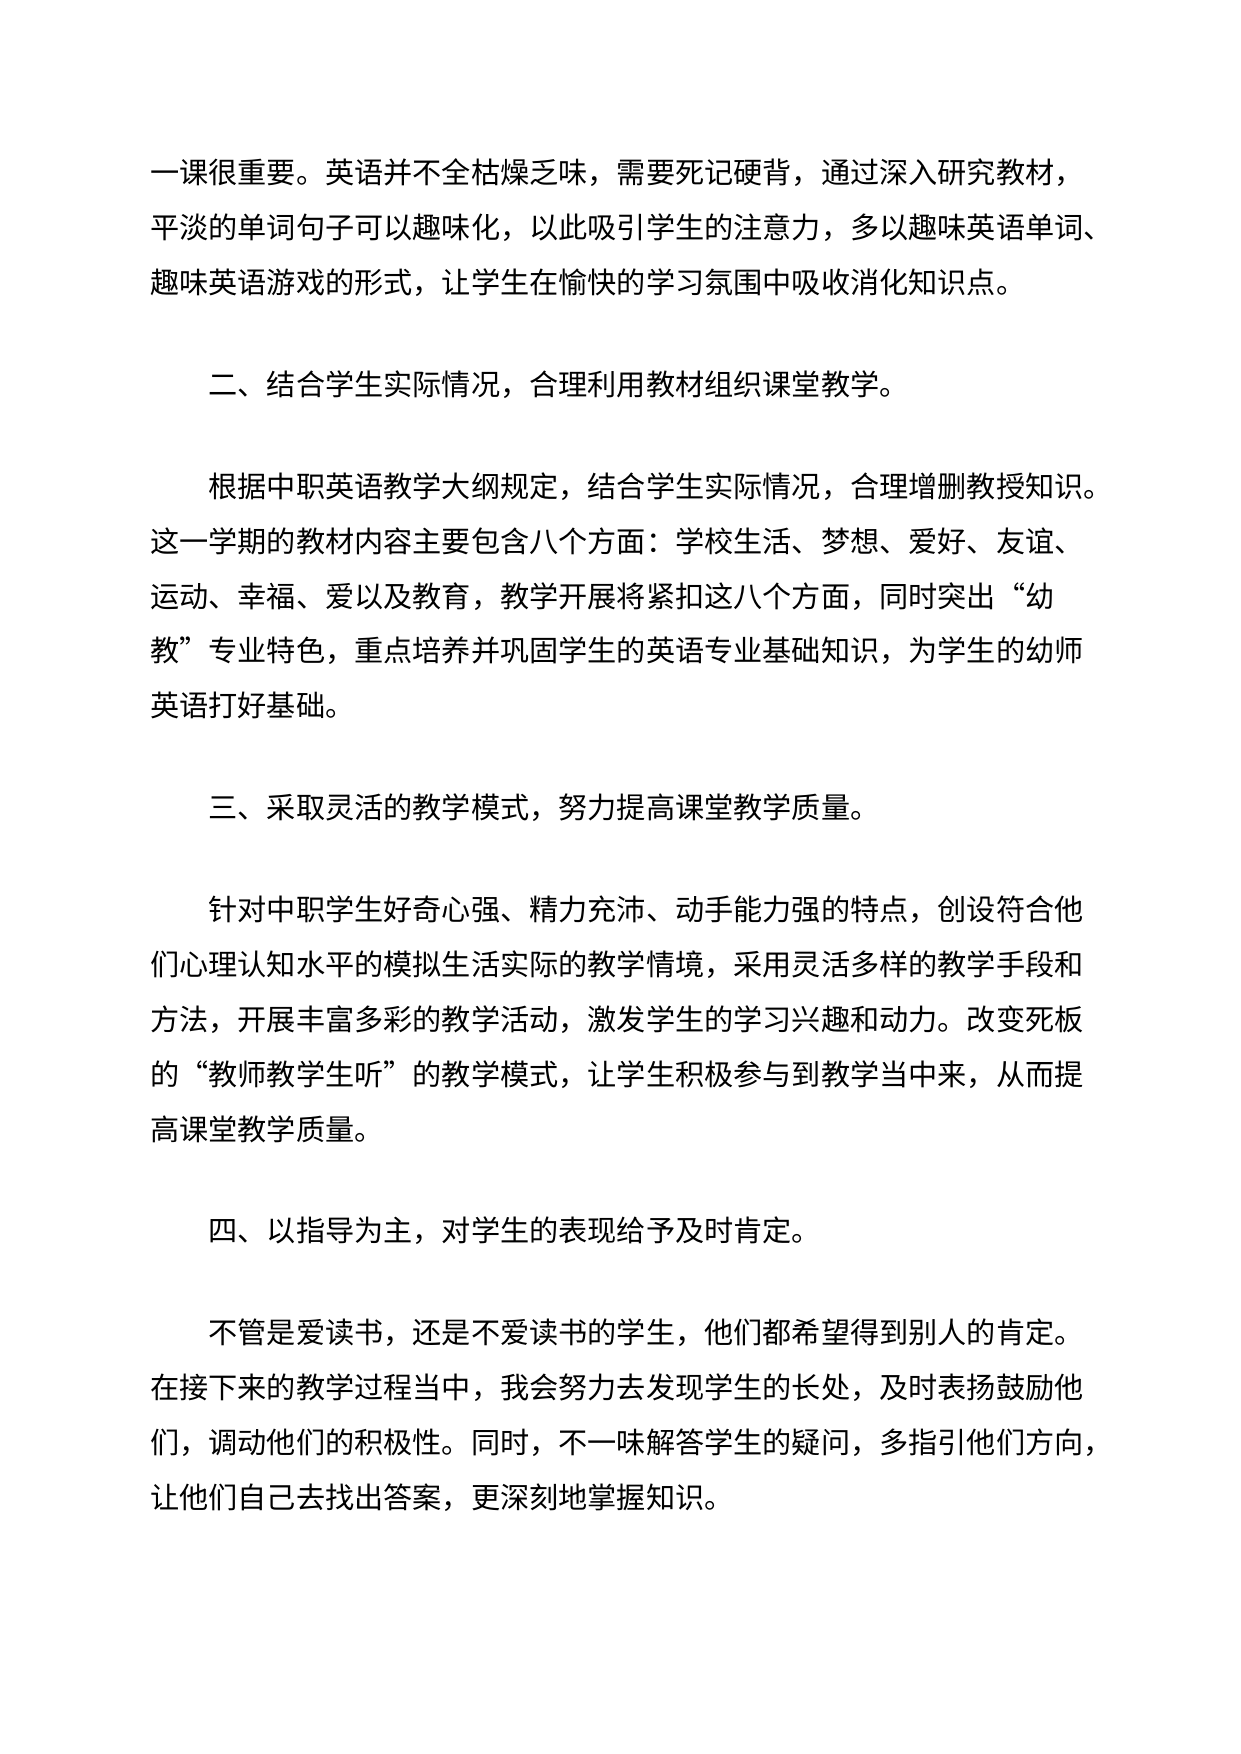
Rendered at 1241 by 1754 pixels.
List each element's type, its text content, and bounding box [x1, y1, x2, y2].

text 二、结合学生实际情况，合理利用教材组织课堂教学。 [150, 362, 1090, 404]
text 针对中职学生好奇心强、精力充沛、动手能力强的特点，创设符合他们心理认知水平的模拟生活实际的教学情境，采用灵活多样的教学手段和方法，开展丰富多彩的教学活动，激发学生的学习兴趣和动力。改变死板的“教师教学生听”的教学模式，让学生积极参与到教学当中来，从而提高课堂教学质量。 [150, 886, 1090, 1148]
text 根据中职英语教学大纲规定，结合学生实际情况，合理增删教授知识。这一学期的教材内容主要包含八个方面：学校生活、梦想、爱好、友谊、运动、幸福、爱以及教育，教学开展将紧扣这八个方面，同时突出“幼教”专业特色，重点培养并巩固学生的英语专业基础知识，为学生的幼师英语打好基础。 [150, 463, 1090, 725]
text 三、采取灵活的教学模式，努力提高课堂教学质量。 [150, 785, 1090, 827]
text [150, 150, 1090, 302]
text 不管是爱读书，还是不爱读书的学生，他们都希望得到别人的肯定。在接下来的教学过程当中，我会努力去发现学生的长处，及时表扬鼓励他们，调动他们的积极性。同时，不一味解答学生的疑问，多指引他们方向，让他们自己去找出答案，更深刻地掌握知识。 [150, 1309, 1090, 1517]
text 四、以指导为主，对学生的表现给予及时肯定。 [150, 1208, 1090, 1250]
